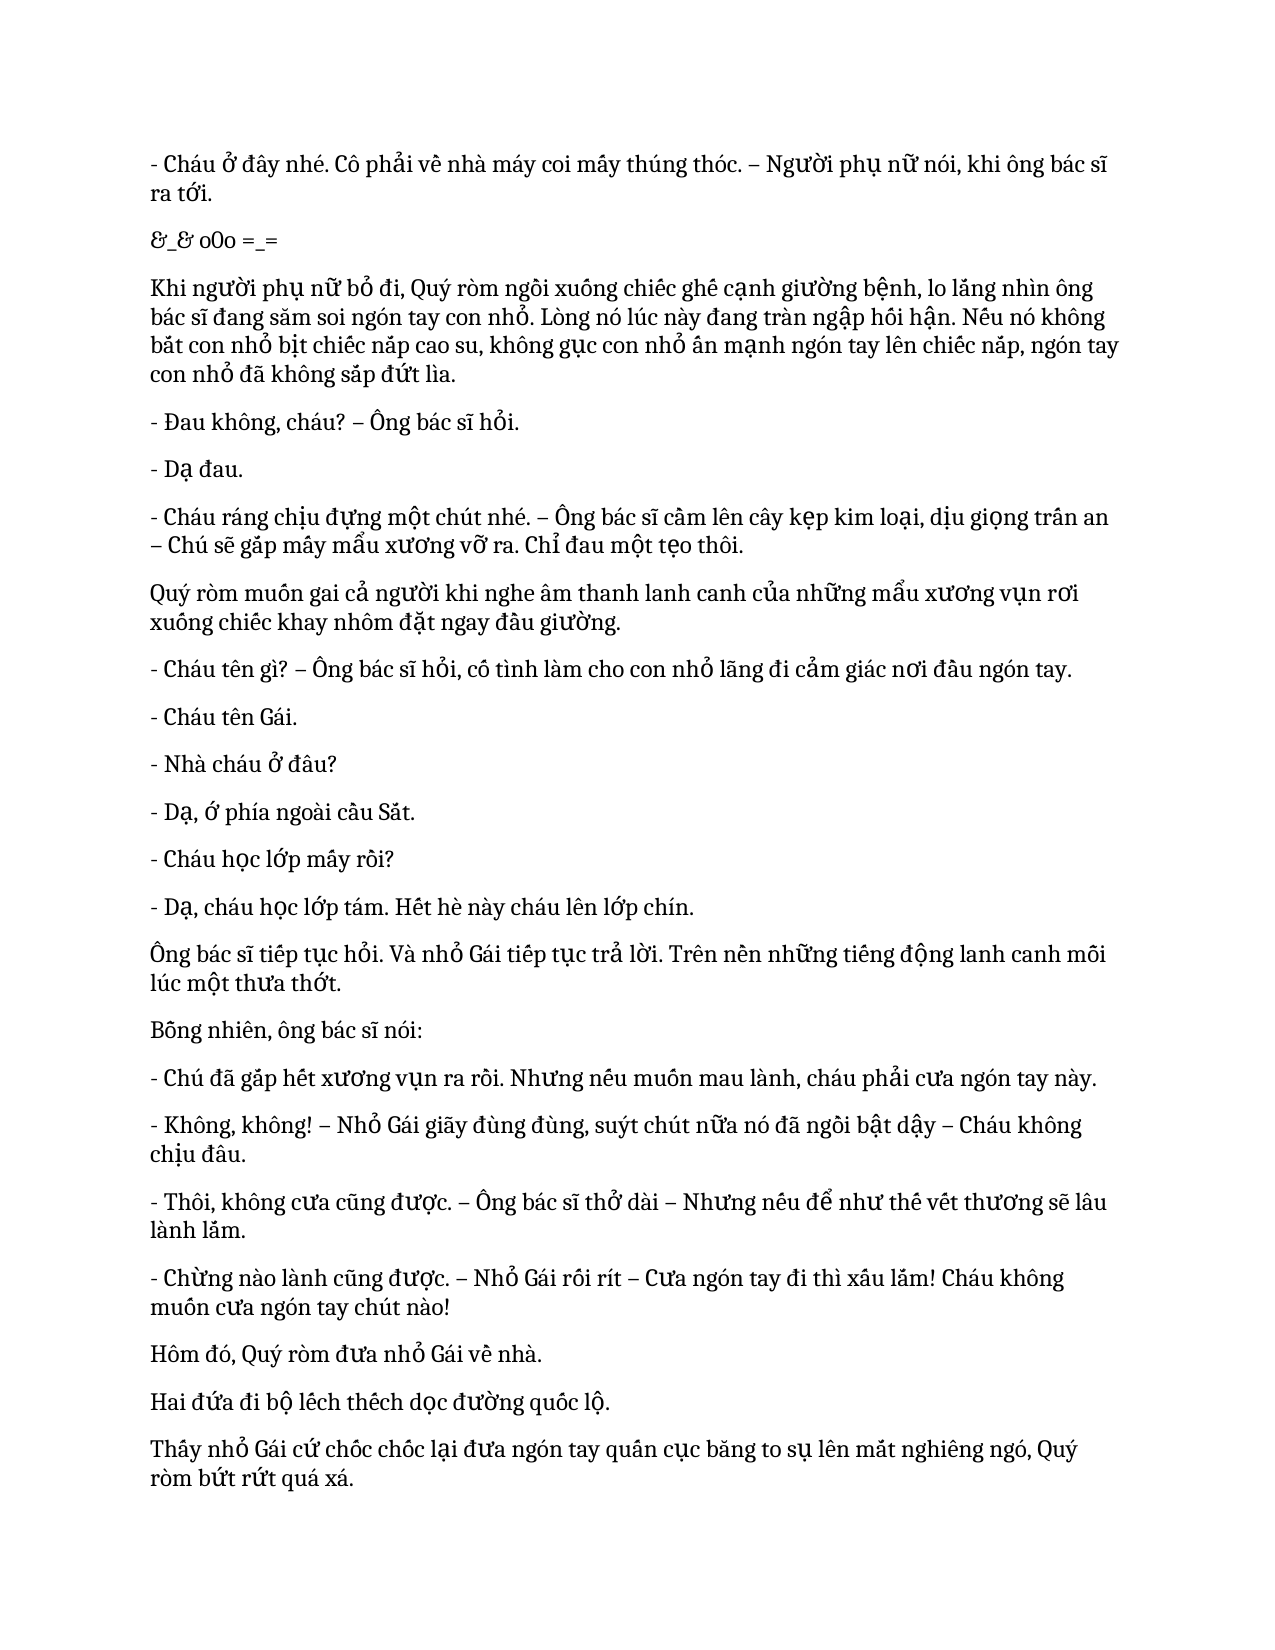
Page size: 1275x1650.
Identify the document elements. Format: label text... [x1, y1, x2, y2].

text - Thôi, không cưa cũng được. – Ông bác sĩ thở dài – Nhưng nếu để như thế vết thương sẽ lâu lành lắm. [150, 1187, 1125, 1245]
text Thấy nhỏ Gái cứ chốc chốc lại đưa ngón tay quấn cục băng to sụ lên mắt nghiêng ngó, Quý ròm bứt rứt quá xá. [150, 1435, 1125, 1492]
text - Đau không, cháu? – Ông bác sĩ hỏi. [150, 407, 1125, 436]
text - Chú đã gắp hết xương vụn ra rồi. Nhưng nếu muốn mau lành, cháu phải cưa ngón tay này. [150, 1064, 1125, 1092]
text - Dạ đau. [150, 455, 1125, 484]
text Ông bác sĩ tiếp tục hỏi. Và nhỏ Gái tiếp tục trả lời. Trên nền những tiếng động lanh canh mỗi lúc một thưa thớt. [150, 940, 1125, 997]
text Khi người phụ nữ bỏ đi, Quý ròm ngồi xuống chiếc ghế cạnh giường bệnh, lo lắng nhìn ông bác sĩ đang săm soi ngón tay con nhỏ. Lòng nó lúc này đang tràn ngập hối hận. Nếu nó không bắt con nhỏ bịt chiếc nắp cao su, không gục con nhỏ ấn mạnh ngón tay lên chiếc nắp, ngón tay con nhỏ đã không sắp đứt lìa. [150, 274, 1125, 389]
text Hai đứa đi bộ lếch thếch dọc đường quốc lộ. [150, 1387, 1125, 1416]
text - Dạ, ớ phía ngoài cầu Sắt. [150, 797, 1125, 826]
text - Cháu ở đây nhé. Cô phải về nhà máy coi mấy thúng thóc. – Người phụ nữ nói, khi ông bác sĩ ra tới. [150, 150, 1125, 207]
text - Không, không! – Nhỏ Gái giãy đùng đùng, suýt chút nữa nó đã ngồi bật dậy – Cháu không chịu đâu. [150, 1111, 1125, 1169]
text Quý ròm muốn gai cả người khi nghe âm thanh lanh canh của những mẩu xương vụn rơi xuống chiếc khay nhôm đặt ngay đầu giường. [150, 579, 1125, 636]
text - Nhà cháu ở đâu? [150, 750, 1125, 779]
text Bỗng nhiên, ông bác sĩ nói: [150, 1016, 1125, 1045]
text - Cháu học lớp mấy rồi? [150, 845, 1125, 874]
text - Cháu ráng chịu đựng một chút nhé. – Ông bác sĩ cầm lên cây kẹp kim loại, dịu giọng trấn an – Chú sẽ gắp mấy mẩu xương vỡ ra. Chỉ đau một tẹo thôi. [150, 502, 1125, 560]
text - Chừng nào lành cũng được. – Nhỏ Gái rối rít – Cưa ngón tay đi thì xấu lắm! Cháu không muốn cưa ngón tay chút nào! [150, 1264, 1125, 1321]
text - Cháu tên Gái. [150, 702, 1125, 731]
text &_& o0o =_= [150, 226, 1125, 255]
text - Dạ, cháu học lớp tám. Hết hè này cháu lên lớp chín. [150, 892, 1125, 921]
text - Cháu tên gì? – Ông bác sĩ hỏi, cố tình làm cho con nhỏ lãng đi cảm giác nơi đầu ngón tay. [150, 655, 1125, 684]
text Hôm đó, Quý ròm đưa nhỏ Gái về nhà. [150, 1340, 1125, 1369]
